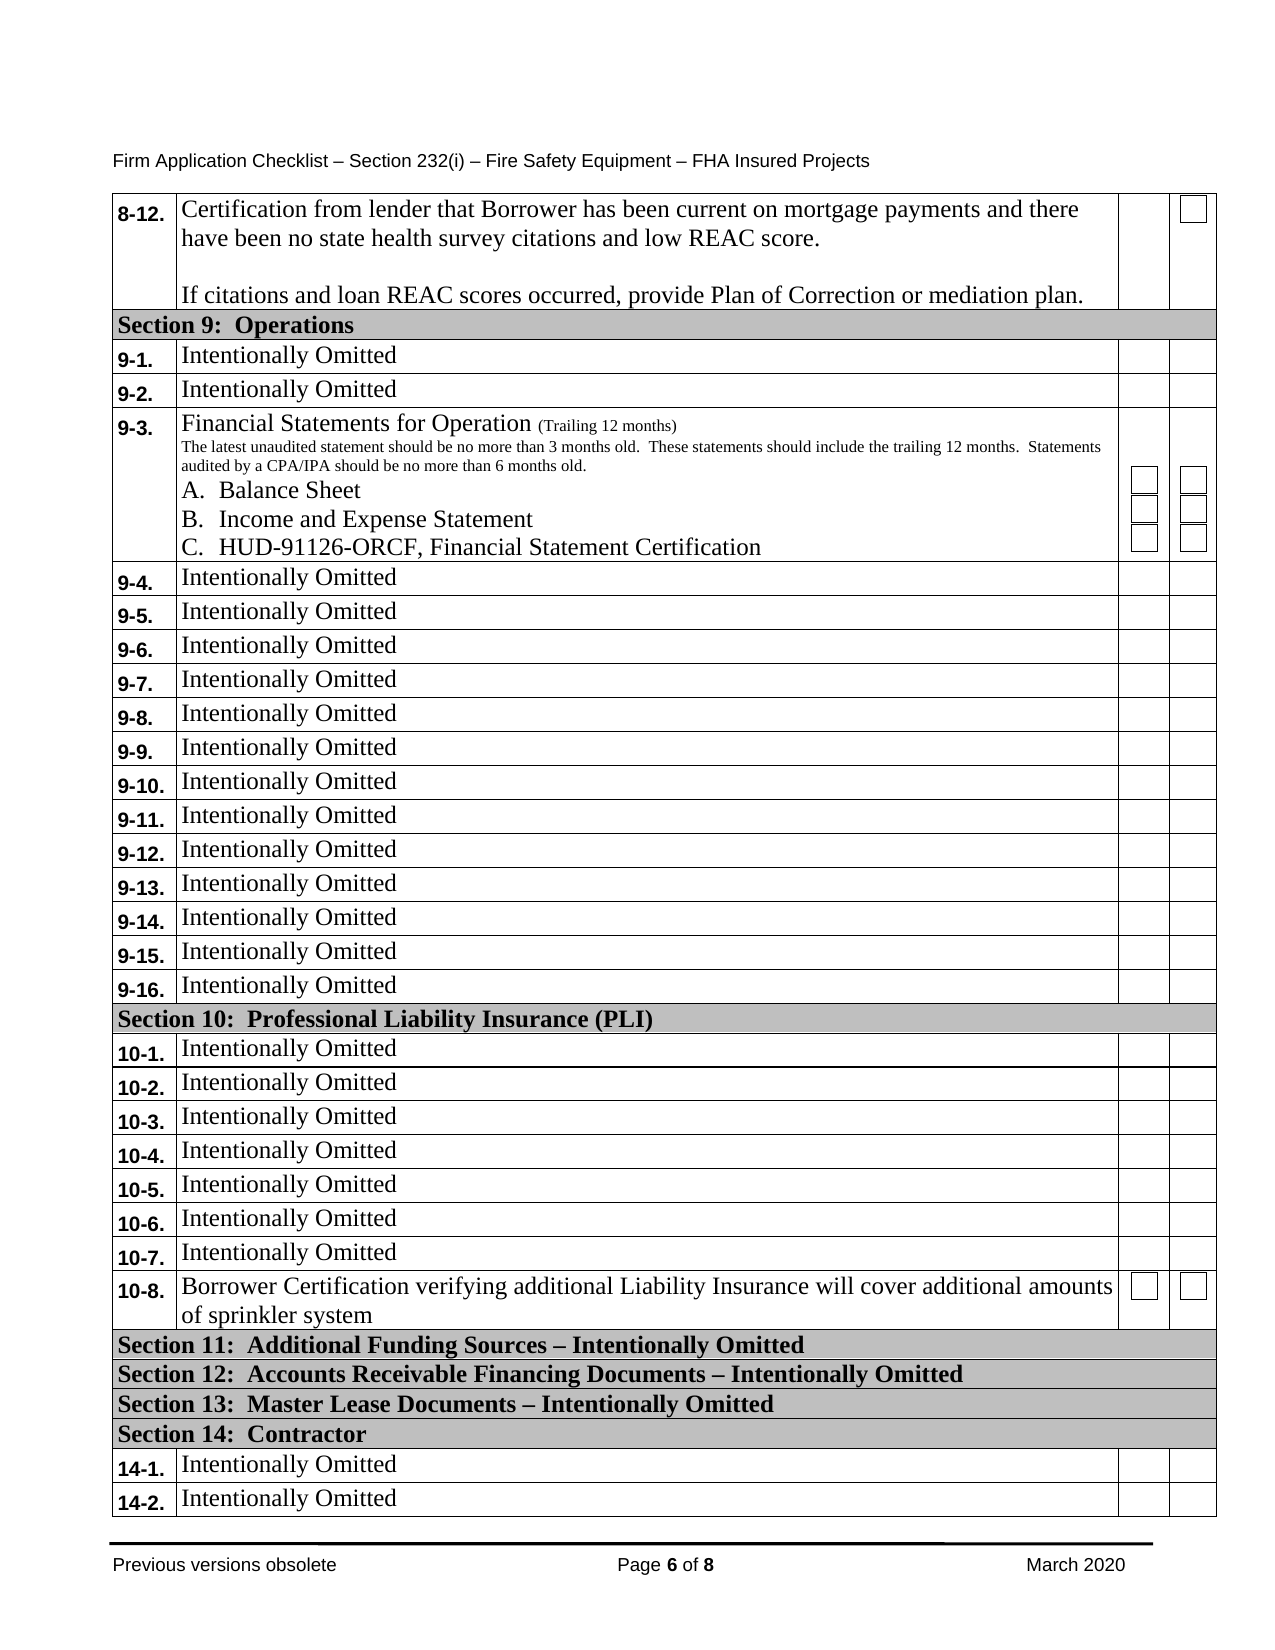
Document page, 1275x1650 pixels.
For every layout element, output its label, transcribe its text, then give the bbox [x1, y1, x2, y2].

table_cell [1170, 374, 1216, 407]
table_cell Intentionally Omitted [177, 902, 1118, 935]
table_cell [1170, 596, 1216, 629]
table_cell [113, 374, 176, 407]
table_cell [113, 1135, 176, 1168]
table_cell Intentionally Omitted [177, 970, 1118, 1003]
table_cell [113, 1483, 176, 1516]
table_cell [113, 630, 176, 663]
table_cell Intentionally Omitted [177, 800, 1118, 833]
table_cell [113, 1449, 176, 1482]
table_cell Intentionally Omitted [177, 630, 1118, 663]
table_cell [1170, 1034, 1216, 1066]
table_cell [1170, 1101, 1216, 1134]
table_cell [113, 834, 176, 867]
table_cell Section 11: Additional Funding Sources – Intentionally Omitted [113, 1330, 1216, 1358]
table_cell Section 13: Master Lease Documents – Intentionally Omitted [113, 1389, 1216, 1418]
table_cell [1170, 732, 1216, 765]
table_cell [1170, 698, 1216, 731]
table_cell Intentionally Omitted [177, 374, 1118, 407]
table_cell [113, 1203, 176, 1236]
table_cell [1119, 868, 1169, 901]
table_cell [1170, 1169, 1216, 1202]
table_cell Intentionally Omitted [177, 834, 1118, 867]
table_cell [1119, 1068, 1169, 1100]
table_cell [1170, 766, 1216, 799]
table_cell [1170, 1203, 1216, 1236]
table_cell Intentionally Omitted [177, 698, 1118, 731]
table_cell Intentionally Omitted [177, 1203, 1118, 1236]
table_cell Section 14: Contractor [113, 1419, 1216, 1448]
table_cell [1119, 1203, 1169, 1236]
table_cell Intentionally Omitted [177, 1237, 1118, 1270]
table_header Certification from lender that Borrower has been current on mortgage payments and there have been no state health survey citations and low REAC score. If citations and loan REAC scores occurred, provide Plan of Correction or mediation plan. [177, 194, 1118, 309]
table_cell [1170, 1135, 1216, 1168]
table_cell [1170, 902, 1216, 935]
table_cell Intentionally Omitted [177, 1135, 1118, 1168]
table_cell [113, 868, 176, 901]
table_cell [1119, 374, 1169, 407]
table_cell [1170, 1449, 1216, 1482]
table_cell Intentionally Omitted [177, 1068, 1118, 1100]
table_cell [1170, 664, 1216, 697]
table_cell [1119, 596, 1169, 629]
table_cell [113, 562, 176, 595]
table_cell [113, 732, 176, 765]
table_cell [1119, 408, 1169, 561]
table_cell Section 12: Accounts Receivable Financing Documents – Intentionally Omitted [113, 1360, 1216, 1388]
table_cell Intentionally Omitted [177, 766, 1118, 799]
table_cell Section 9: Operations [113, 310, 1216, 339]
table_cell [1170, 1237, 1216, 1270]
table_cell [1119, 834, 1169, 867]
table_cell [1119, 732, 1169, 765]
table_cell [113, 970, 176, 1003]
table_cell [1170, 1271, 1216, 1329]
table_cell Intentionally Omitted [177, 936, 1118, 969]
table_cell [1170, 834, 1216, 867]
table_cell Intentionally Omitted [177, 1169, 1118, 1202]
table_cell [1119, 902, 1169, 935]
table_cell [1170, 1483, 1216, 1516]
table_cell [1119, 1169, 1169, 1202]
table_cell [1119, 936, 1169, 969]
table_cell [1119, 664, 1169, 697]
table_cell Intentionally Omitted [177, 340, 1118, 373]
table_cell [113, 340, 176, 373]
table_cell [1119, 1135, 1169, 1168]
table_cell [113, 596, 176, 629]
table_header [1170, 194, 1216, 309]
table_cell Intentionally Omitted [177, 1449, 1118, 1482]
table_cell [1170, 562, 1216, 595]
table_cell [1119, 1101, 1169, 1134]
table_cell [113, 1068, 176, 1100]
table_cell Intentionally Omitted [177, 1034, 1118, 1066]
table_cell [1170, 970, 1216, 1003]
table_cell [1119, 970, 1169, 1003]
table_cell [113, 1169, 176, 1202]
table_cell [1170, 408, 1216, 561]
table_cell [1119, 630, 1169, 663]
table_cell Borrower Certification verifying additional Liability Insurance will cover additional amounts of sprinkler system [177, 1271, 1118, 1329]
table_cell Intentionally Omitted [177, 732, 1118, 765]
table_cell [1170, 936, 1216, 969]
table_cell [113, 1034, 176, 1066]
table_cell [113, 800, 176, 833]
table_header [113, 194, 176, 309]
table_cell [1119, 1271, 1169, 1329]
table_cell [113, 1271, 176, 1329]
table_cell Intentionally Omitted [177, 562, 1118, 595]
table_cell Financial Statements for Operation (Trailing 12 months) The latest unaudited statement should be no more than 3 months old. These statements should include the trailing 12 months. Statements audited by a CPA/IPA should be no more than 6 months old. Balance Sheet Income and Expense Statement HUD-91126-ORCF, Financial Statement Certification [177, 408, 1118, 561]
table_header [1119, 194, 1169, 309]
table_cell [1119, 1483, 1169, 1516]
table_cell Intentionally Omitted [177, 1101, 1118, 1134]
table_cell [1119, 800, 1169, 833]
table_cell [113, 698, 176, 731]
table_cell Intentionally Omitted [177, 596, 1118, 629]
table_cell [177, 1483, 1118, 1516]
table_cell [1170, 340, 1216, 373]
table_cell [113, 902, 176, 935]
table_cell [113, 936, 176, 969]
table_cell [1119, 562, 1169, 595]
table_cell [1170, 630, 1216, 663]
table_cell [1119, 698, 1169, 731]
table_cell [113, 766, 176, 799]
table_cell Section 10: Professional Liability Insurance (PLI) [113, 1004, 1216, 1032]
table_cell [1170, 800, 1216, 833]
table_cell [1170, 1068, 1216, 1100]
table_cell [1170, 868, 1216, 901]
table_cell [113, 408, 176, 561]
table_cell Intentionally Omitted [177, 664, 1118, 697]
table_cell [1119, 1034, 1169, 1066]
table_cell [1119, 1237, 1169, 1270]
table_cell [1119, 766, 1169, 799]
table_cell [1119, 340, 1169, 373]
table_cell [113, 664, 176, 697]
table_cell [1119, 1449, 1169, 1482]
table_cell [113, 1101, 176, 1134]
table_cell [113, 1237, 176, 1270]
table_cell Intentionally Omitted [177, 868, 1118, 901]
